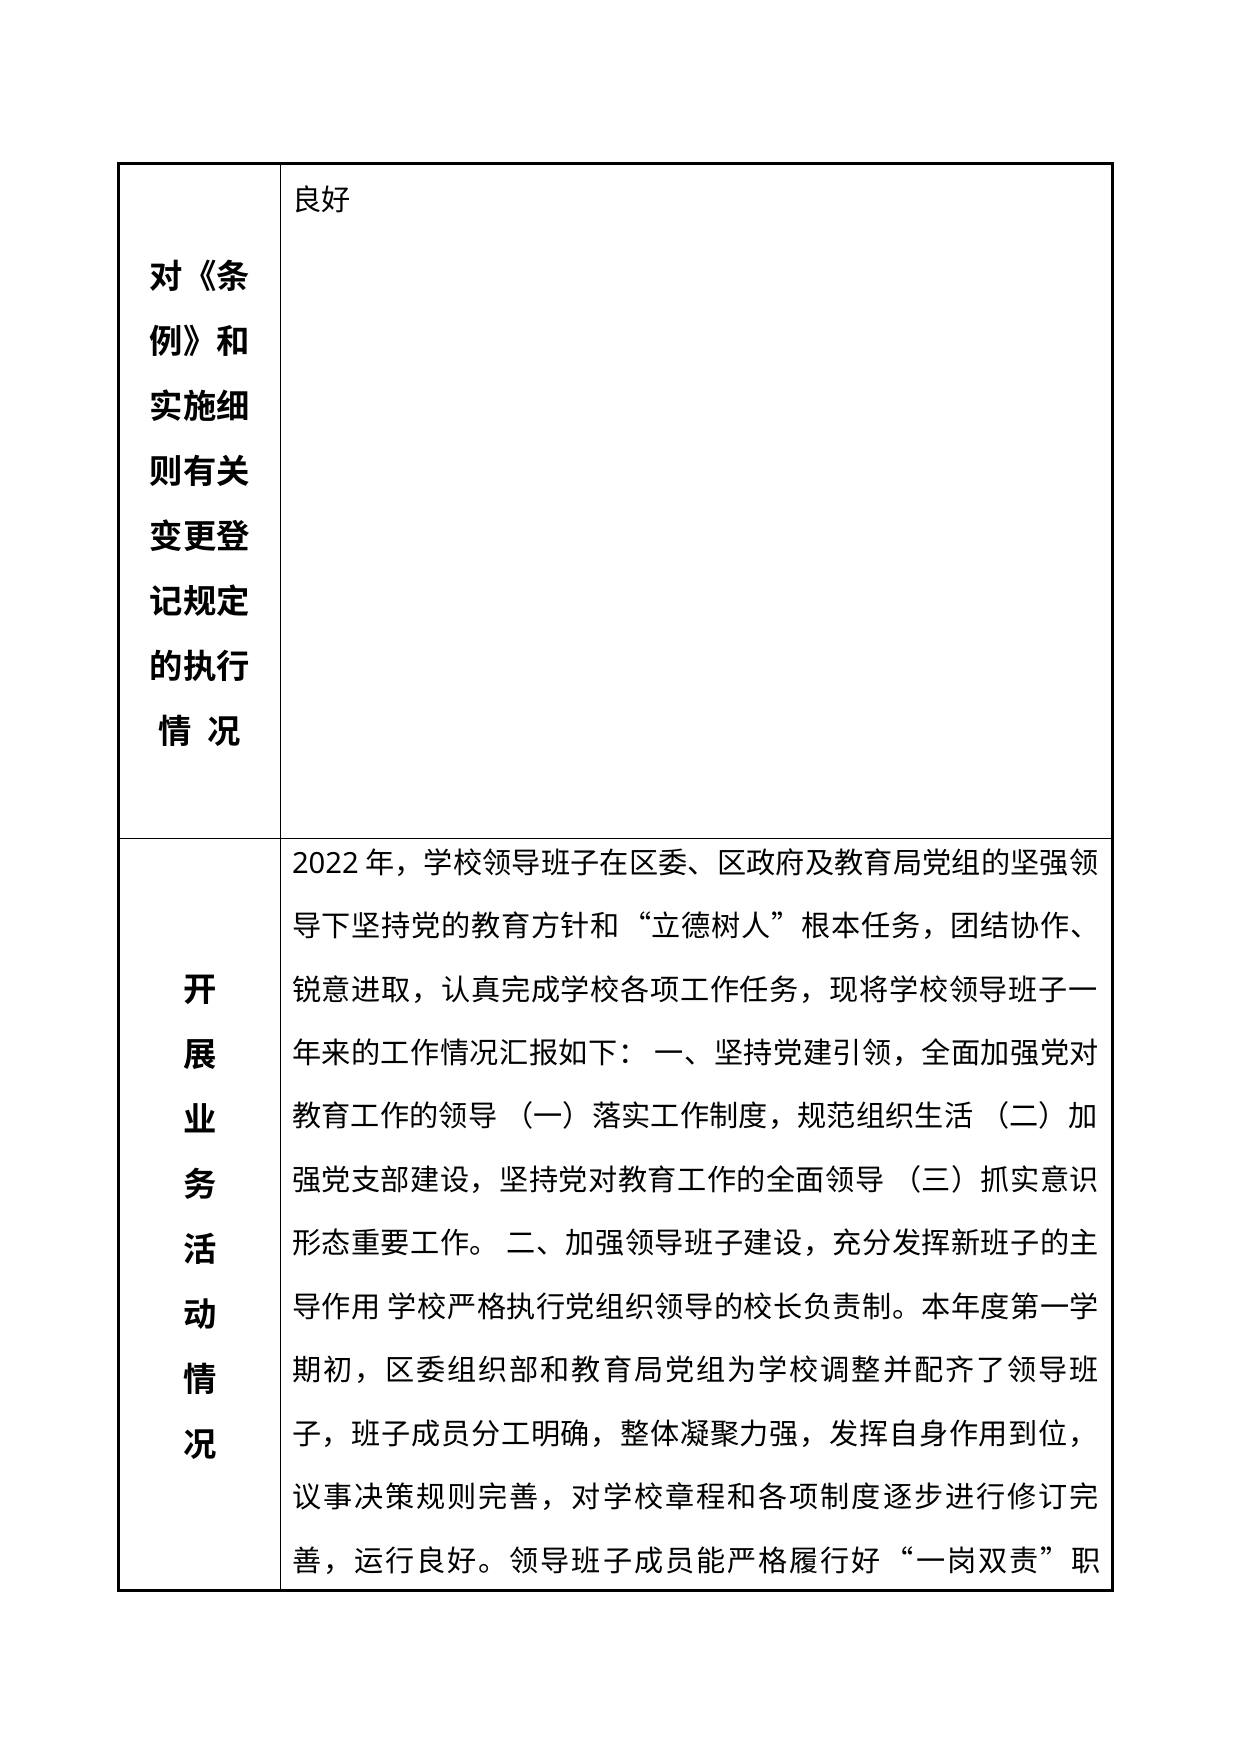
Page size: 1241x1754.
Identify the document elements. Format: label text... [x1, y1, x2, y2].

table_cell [281, 839, 1111, 1589]
table_cell 开 展 业 务 活 动 情 况 [120, 839, 280, 1589]
table_cell 对《条 例》和 实施细 则有关 变更登 记规定 的执行 情 况 [120, 165, 280, 838]
table_cell 良好 [281, 165, 1111, 838]
